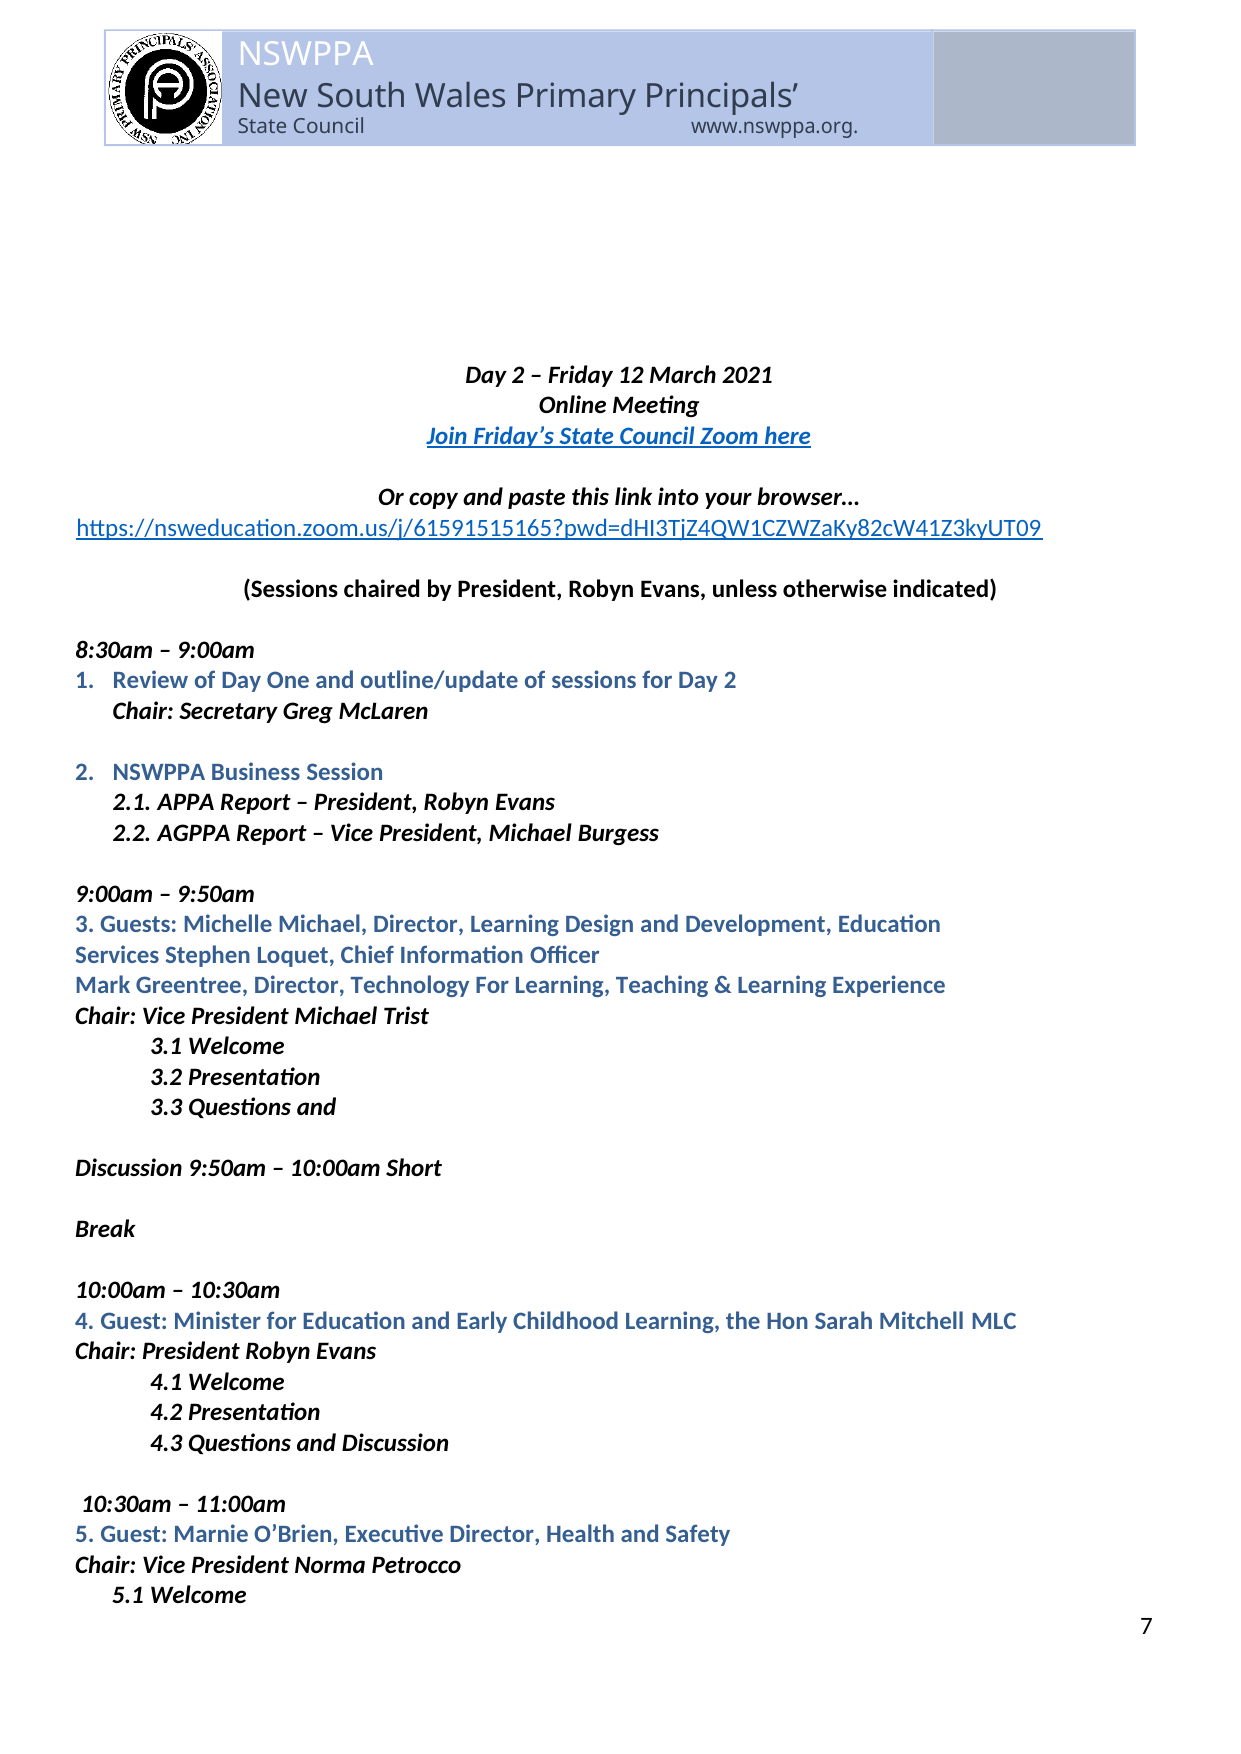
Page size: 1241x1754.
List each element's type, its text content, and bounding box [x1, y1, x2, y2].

text 10:30am – 11:00am [81, 1488, 1178, 1518]
list Welcome [112, 1579, 1178, 1610]
list Questions and Discussion [150, 1427, 1178, 1457]
list NSWPPA Business Session [75, 756, 1178, 787]
text Chair: Vice President Michael Trist [75, 1000, 1178, 1030]
text 9:00am – 9:50am [75, 878, 1178, 909]
text https://nsweducation.zoom.us/j/61591515165?pwd=dHI3TjZ4QW1CZWZaKy82cW41Z3kyUT09 [73, 512, 1044, 542]
list Review of Day One and outline/update of sessions for Day 2 [75, 664, 1178, 695]
text (Sessions chaired by President, Robyn Evans, unless otherwise indicated) [73, 573, 1167, 603]
picture [106, 31, 222, 144]
list Welcome [150, 1366, 1178, 1396]
text 8:30am – 9:00am [75, 634, 1178, 664]
text Join Friday’s State Council Zoom here [73, 420, 1166, 451]
list AGPPA Report – Vice President, Michael Burgess [112, 817, 1178, 848]
text Chair: Vice President Norma Petrocco [75, 1549, 1178, 1579]
list Welcome [150, 1030, 1178, 1061]
text Day 2 – Friday 12 March 2021 Online Meeting [465, 359, 775, 420]
text Chair: President Robyn Evans [75, 1335, 1178, 1366]
list Guest: Marnie O’Brien, Executive Director, Health and Safety [75, 1518, 1178, 1549]
list Questions and Discussion 9:50am – 10:00am Short Break [75, 1091, 449, 1244]
list Presentation [150, 1061, 1178, 1091]
list Guest: Minister for Education and Early Childhood Learning, the Hon Sarah Mitchell MLC [75, 1305, 1178, 1335]
text Chair: Secretary Greg McLaren [112, 695, 1178, 726]
list Presentation [150, 1396, 1178, 1427]
text 10:00am – 10:30am [75, 1274, 1178, 1305]
text Or copy and paste this link into your browser… [73, 481, 1167, 512]
list APPA Report – President, Robyn Evans [112, 787, 1178, 817]
list Guests: Michelle Michael, Director, Learning Design and Development, Education Services Stephen Loquet, Chief Information Officer [75, 909, 1029, 970]
text Mark Greentree, Director, Technology For Learning, Teaching & Learning Experience [75, 970, 1178, 1000]
